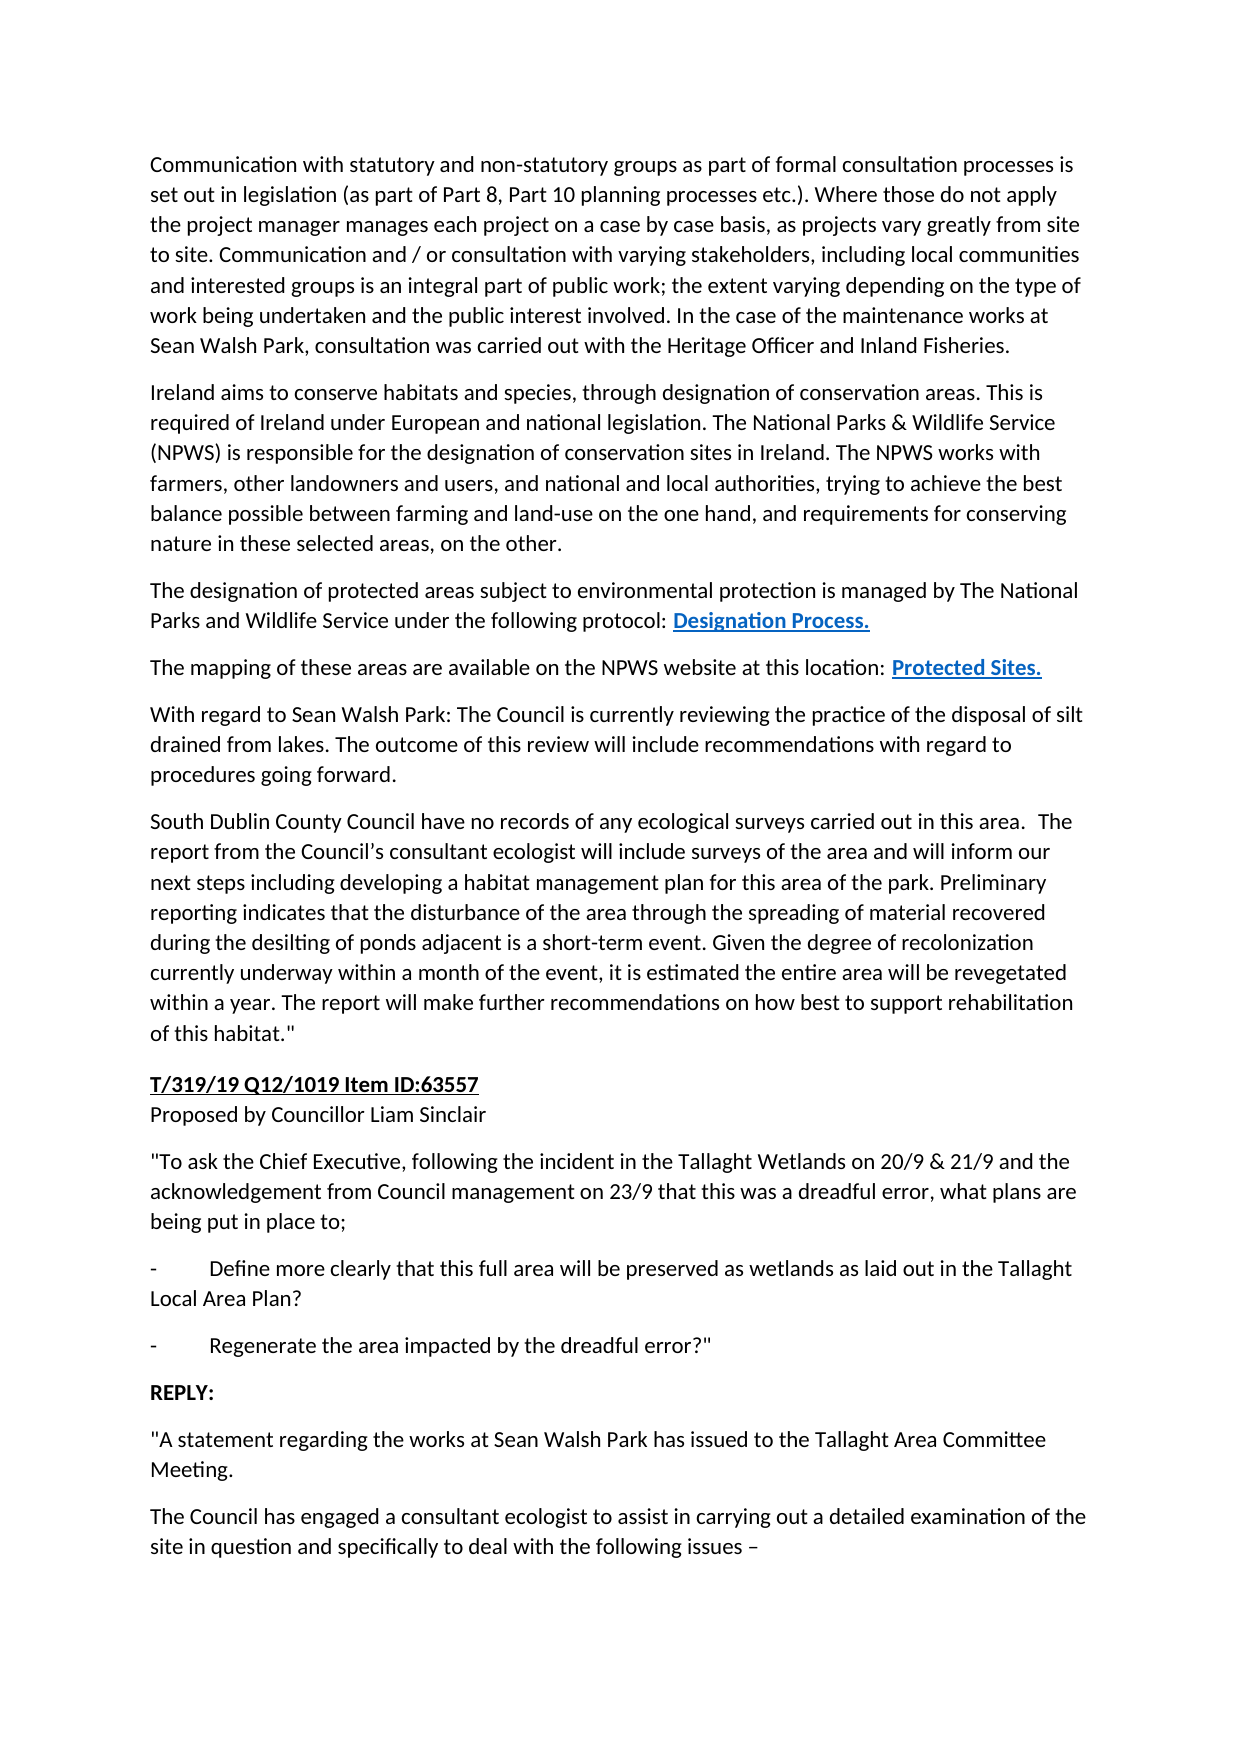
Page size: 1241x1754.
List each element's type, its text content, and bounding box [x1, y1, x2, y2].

text South Dublin County Council have no records of any ecological surveys carried out in this area. The report from the Council’s consultant ecologist will include surveys of the area and will inform our next steps including developing a habitat management plan for this area of the park. Preliminary reporting indicates that the disturbance of the area through the spreading of material recovered during the desilting of ponds adjacent is a short-term event. Given the degree of recolonization currently underway within a month of the event, it is estimated the entire area will be revegetated within a year. The report will make further recommendations on how best to support rehabilitation of this habitat." [150, 807, 1090, 1047]
text "To ask the Chief Executive, following the incident in the Tallaght Wetlands on 20/9 & 21/9 and the acknowledgement from Council management on 23/9 that this was a dreadful error, what plans are being put in place to; [150, 1147, 1090, 1235]
subtitle T/319/19 Q12/1019 Item ID:63557 [150, 1070, 1090, 1098]
text The designation of protected areas subject to environmental protection is managed by The National Parks and Wildlife Service under the following protocol: Designation Process. [150, 576, 1090, 634]
text "A statement regarding the works at Sean Walsh Park has issued to the Tallaght Area Committee Meeting. [150, 1425, 1090, 1483]
text Communication with statutory and non-statutory groups as part of formal consultation processes is set out in legislation (as part of Part 8, Part 10 planning processes etc.). Where those do not apply the project manager manages each project on a case by case basis, as projects vary greatly from site to site. Communication and / or consultation with varying stakeholders, including local communities and interested groups is an integral part of public work; the extent varying depending on the type of work being undertaken and the public interest involved. In the case of the maintenance works at Sean Walsh Park, consultation was carried out with the Heritage Officer and Inland Fisheries. [150, 150, 1090, 359]
text Proposed by Councillor Liam Sinclair [150, 1100, 1090, 1128]
text REPLY: [150, 1378, 1090, 1406]
text - Define more clearly that this full area will be preserved as wetlands as laid out in the Tallaght Local Area Plan? [150, 1254, 1090, 1312]
text The Council has engaged a consultant ecologist to assist in carrying out a detailed examination of the site in question and specifically to deal with the following issues – [150, 1502, 1090, 1560]
text - Regenerate the area impacted by the dreadful error?" [150, 1331, 1090, 1359]
text With regard to Sean Walsh Park: The Council is currently reviewing the practice of the disposal of silt drained from lakes. The outcome of this review will include recommendations with regard to procedures going forward. [150, 700, 1090, 788]
text The mapping of these areas are available on the NPWS website at this location: Protected Sites. [150, 653, 1090, 681]
text Ireland aims to conserve habitats and species, through designation of conservation areas. This is required of Ireland under European and national legislation. The National Parks & Wildlife Service (NPWS) is responsible for the designation of conservation sites in Ireland. The NPWS works with farmers, other landowners and users, and national and local authorities, trying to achieve the best balance possible between farming and land-use on the one hand, and requirements for conserving nature in these selected areas, on the other. [150, 378, 1090, 557]
